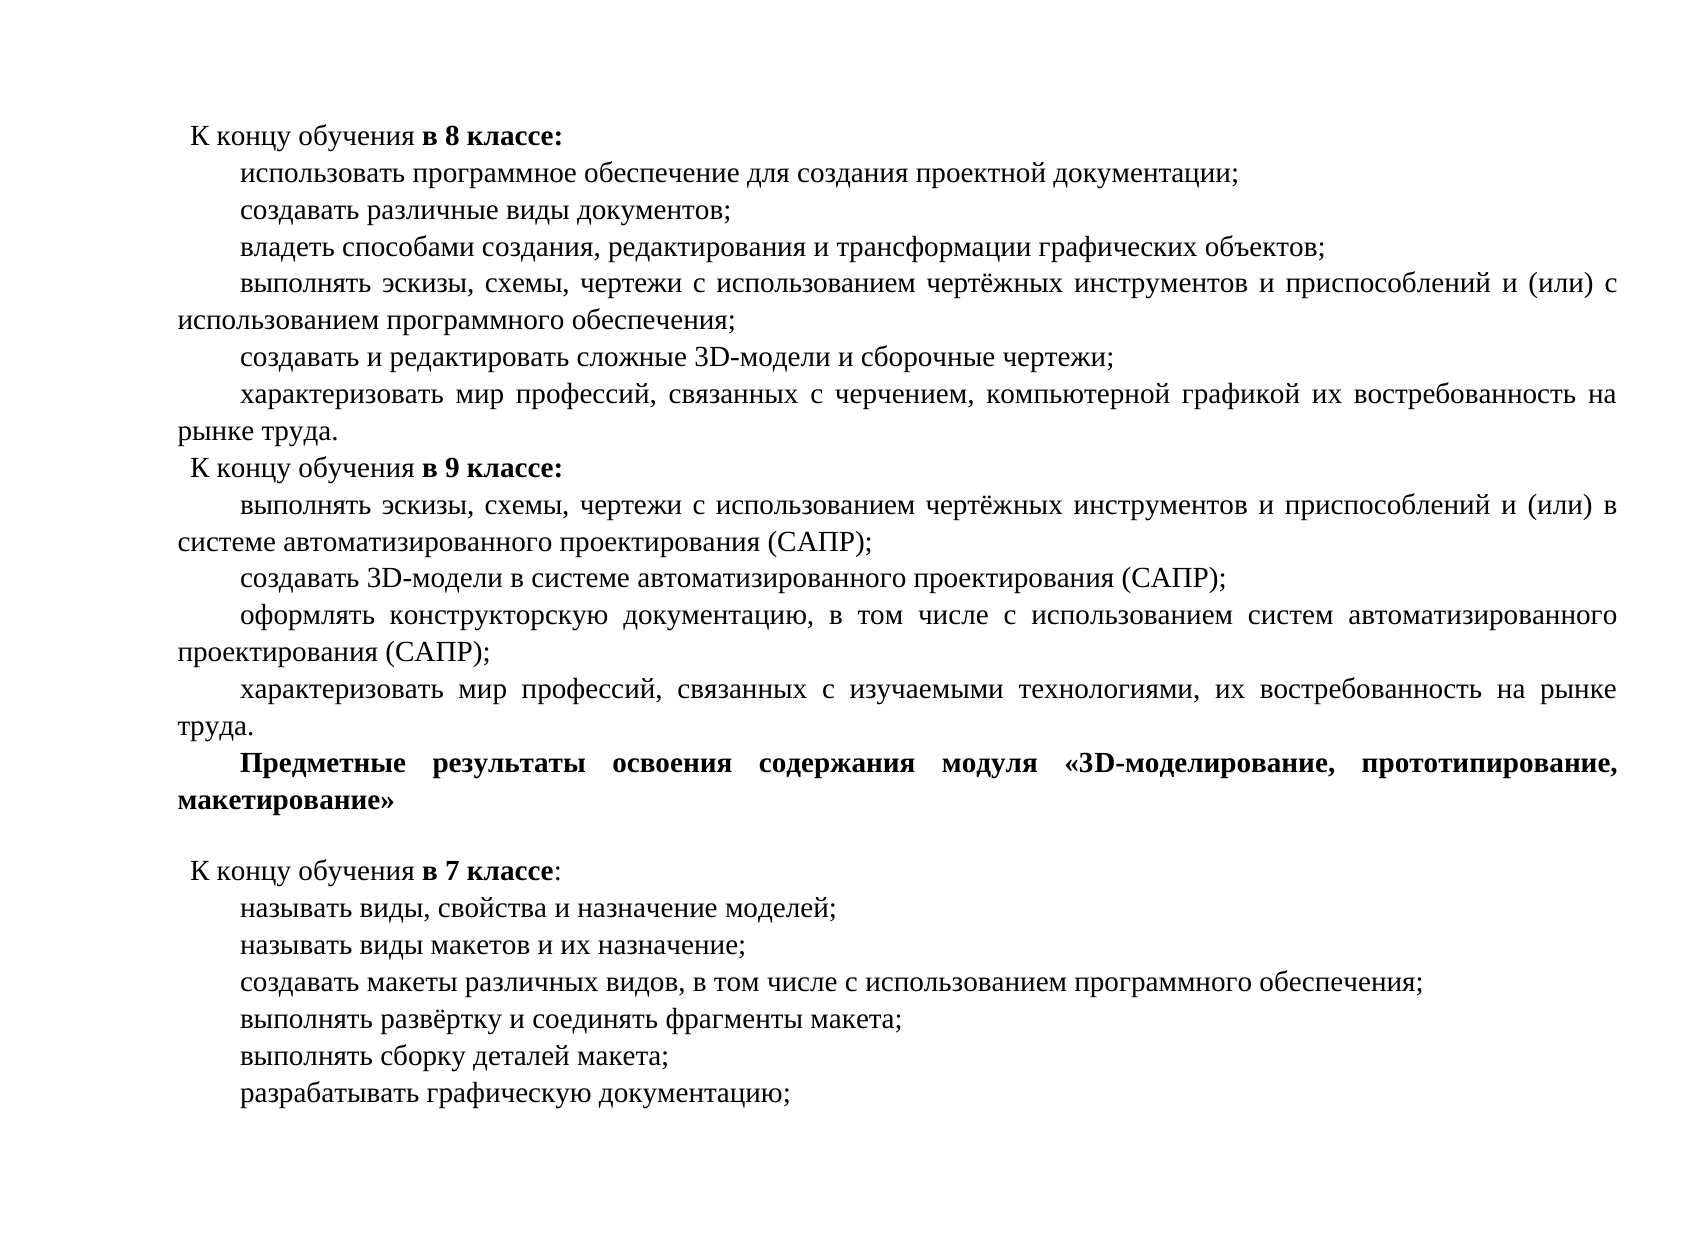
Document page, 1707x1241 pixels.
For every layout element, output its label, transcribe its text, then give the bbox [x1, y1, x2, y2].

text выполнять эскизы, схемы, чертежи с использованием чертёжных инструментов и приспособлений и (или) с использованием программного обеспечения; [177, 266, 1618, 336]
text создавать 3D-модели в системе автоматизированного проектирования (САПР); [177, 561, 1618, 594]
text оформлять конструкторскую документацию, в том числе с использованием систем автоматизированного проектирования (САПР); [177, 597, 1618, 668]
text владеть способами создания, редактирования и трансформации графических объектов; [177, 229, 1618, 262]
text создавать различные виды документов; [177, 192, 1618, 225]
text выполнять эскизы, схемы, чертежи с использованием чертёжных инструментов и приспособлений и (или) в системе автоматизированного проектирования (САПР); [177, 487, 1618, 557]
text характеризовать мир профессий, связанных с черчением, компьютерной графикой их востребованность на рынке труда. [177, 376, 1618, 447]
text К концу обучения в 7 классе: [190, 853, 1618, 887]
text называть виды макетов и их назначение; [177, 927, 1618, 961]
text разрабатывать графическую документацию; [177, 1075, 1618, 1108]
text создавать макеты различных видов, в том числе с использованием программного обеспечения; [177, 964, 1618, 998]
text выполнять сборку деталей макета; [177, 1038, 1618, 1071]
text выполнять развёртку и соединять фрагменты макета; [177, 1001, 1618, 1034]
text К концу обучения в 8 классе: [190, 118, 1618, 152]
text называть виды, свойства и назначение моделей; [177, 890, 1618, 924]
text Предметные результаты освоения содержания модуля «3D-моделирование, прототипирование, макетирование» [177, 745, 1618, 815]
text характеризовать мир профессий, связанных с изучаемыми технологиями, их востребованность на рынке труда. [177, 671, 1618, 742]
text К концу обучения в 9 классе: [190, 450, 1618, 483]
text использовать программное обеспечение для создания проектной документации; [177, 155, 1618, 188]
text создавать и редактировать сложные 3D-модели и сборочные чертежи; [177, 339, 1618, 373]
